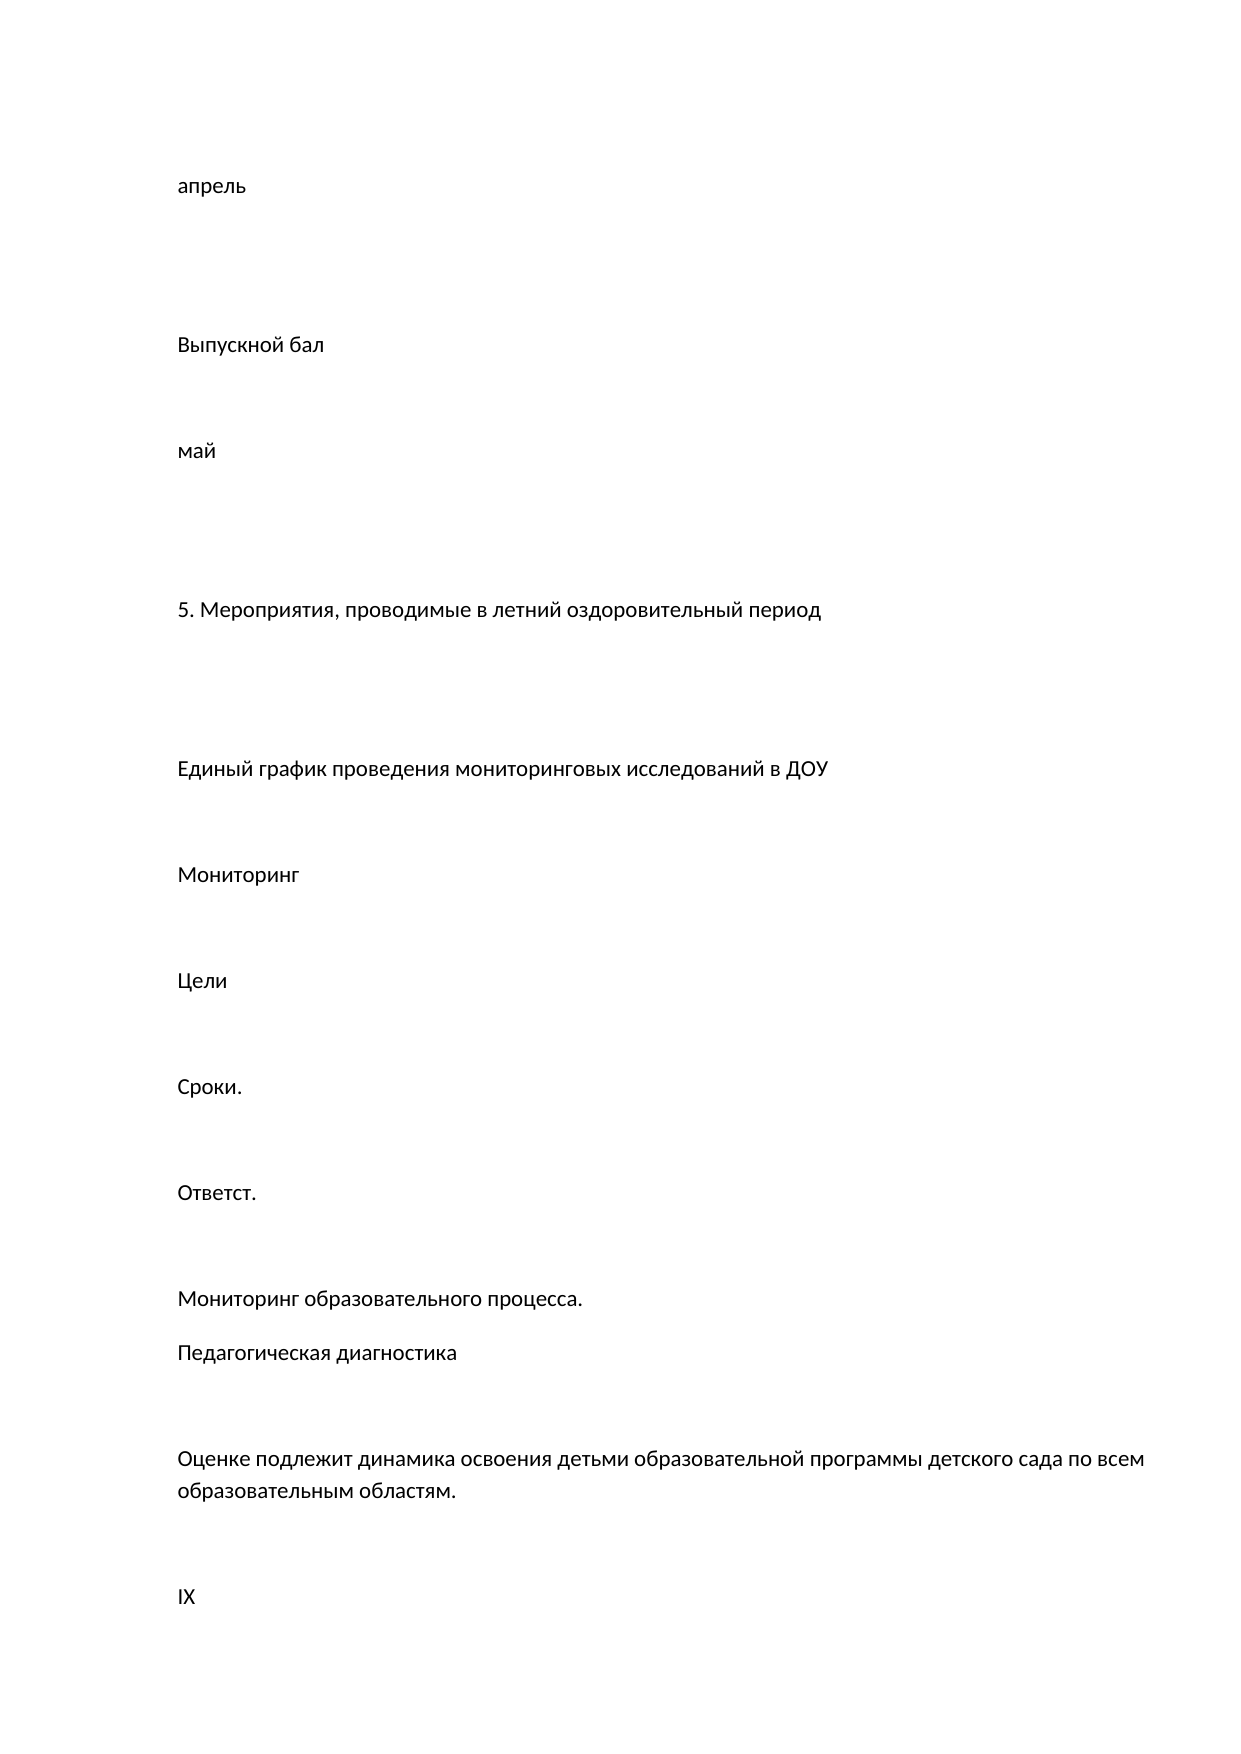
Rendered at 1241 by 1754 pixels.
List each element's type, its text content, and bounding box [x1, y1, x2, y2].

text Педагогическая диагностика [177, 1338, 1152, 1366]
text IX [177, 1582, 1152, 1610]
text Мониторинг образовательного процесса. [177, 1284, 1152, 1313]
text май [177, 436, 1152, 464]
text Выпускной бал [177, 330, 1152, 358]
text Оценке подлежит динамика освоения детьми образовательной программы детского сада по всем образовательным областям. [177, 1444, 1152, 1504]
text Цели [177, 966, 1152, 994]
text Мониторинг [177, 860, 1152, 888]
text Ответст. [177, 1178, 1152, 1207]
text апрель [177, 171, 1152, 199]
text Единый график проведения мониторинговых исследований в ДОУ [177, 754, 1152, 782]
text 5. Мероприятия, проводимые в летний оздоровительный период [177, 595, 1152, 623]
text Сроки. [177, 1072, 1152, 1101]
